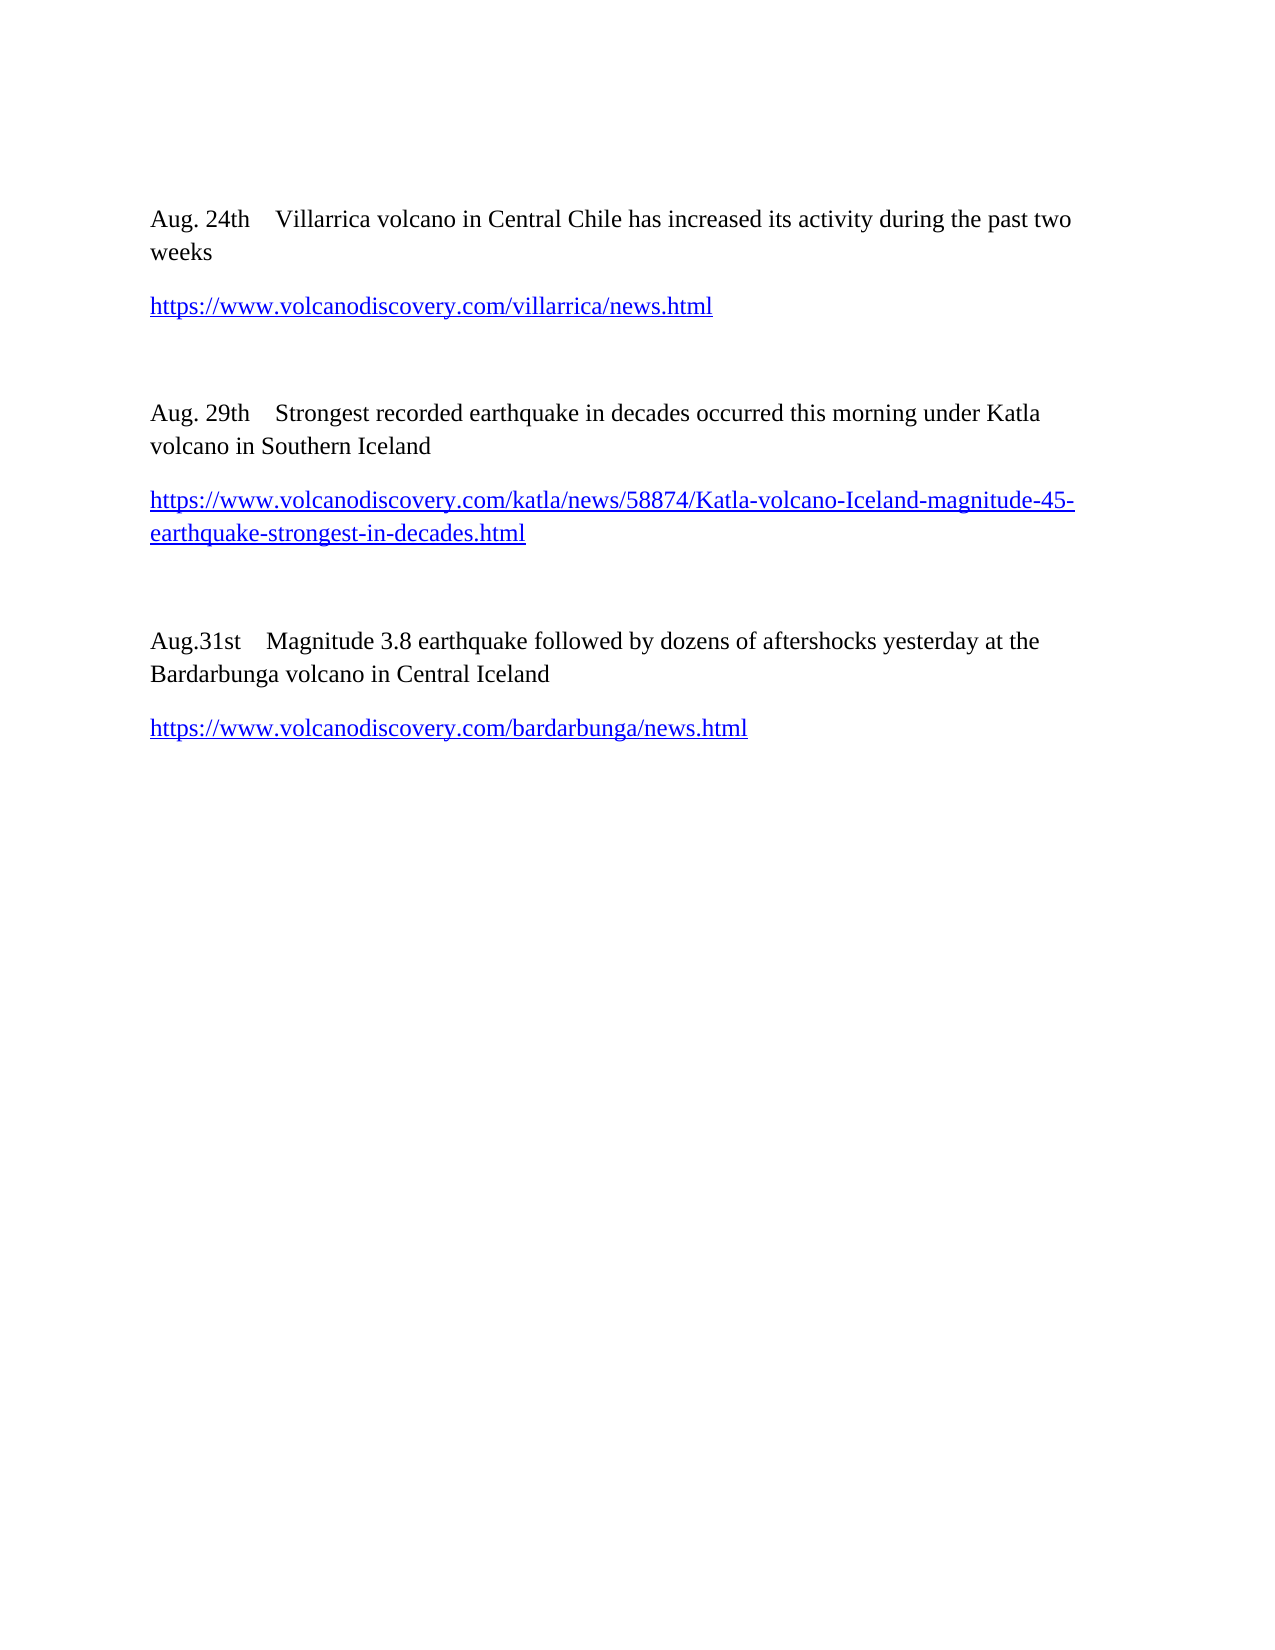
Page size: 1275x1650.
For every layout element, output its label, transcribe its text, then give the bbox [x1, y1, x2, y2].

text https://www.volcanodiscovery.com/villarrica/news.html [150, 291, 1125, 319]
text Aug. 24th Villarrica volcano in Central Chile has increased its activity during the past two weeks [150, 204, 1125, 266]
text https://www.volcanodiscovery.com/bardarbunga/news.html [150, 713, 1125, 742]
text Aug. 29th Strongest recorded earthquake in decades occurred this morning under Katla volcano in Southern Iceland [150, 398, 1125, 460]
text https://www.volcanodiscovery.com/katla/news/58874/Katla-volcano-Iceland-magnitude-45-earthquake-strongest-in-decades.html [150, 485, 1125, 547]
text Aug.31st Magnitude 3.8 earthquake followed by dozens of aftershocks yesterday at the Bardarbunga volcano in Central Iceland [150, 626, 1125, 688]
